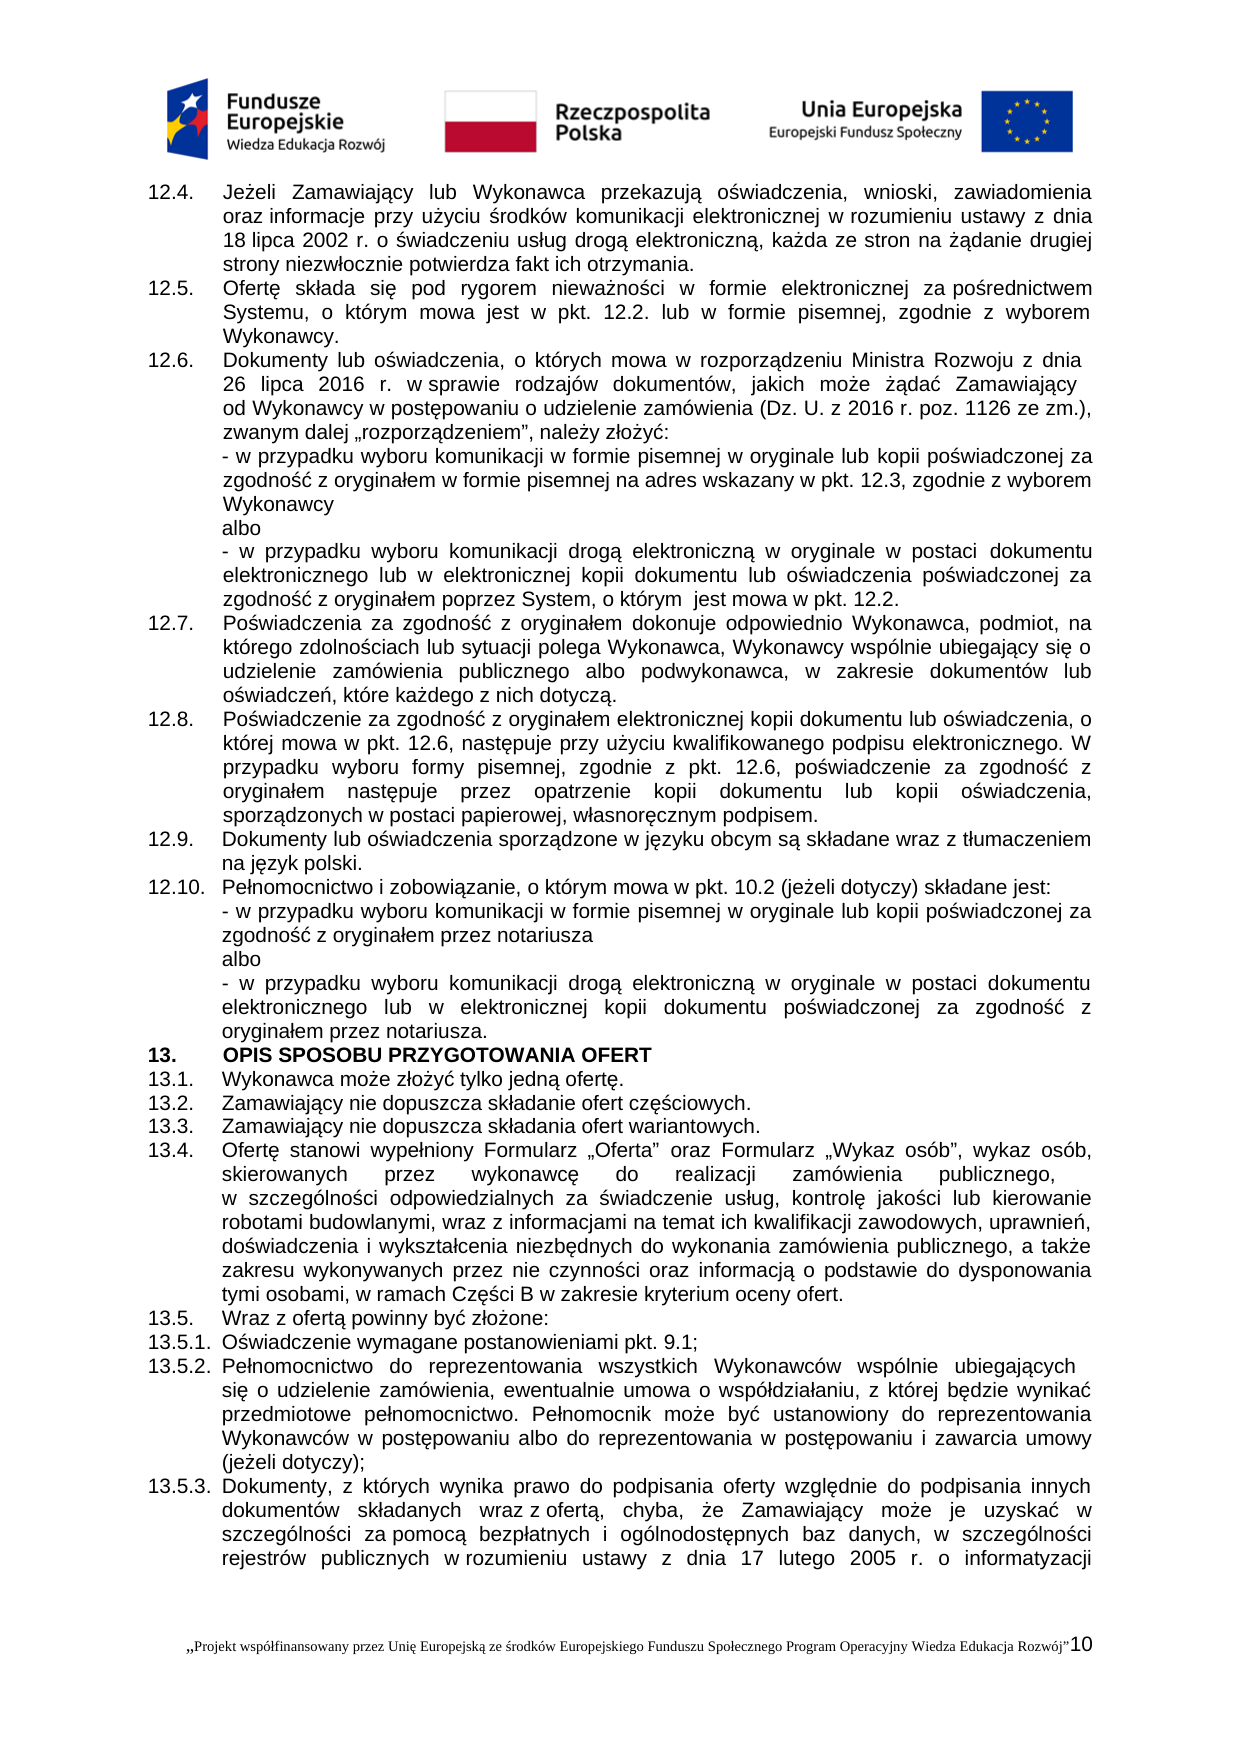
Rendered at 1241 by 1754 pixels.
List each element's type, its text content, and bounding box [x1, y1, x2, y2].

text 13.5.1. Oświadczenie wymagane postanowieniami pkt. 9.1; [148, 1330, 1092, 1354]
text - w przypadku wyboru komunikacji drogą elektroniczną w oryginale w postaci dokumentu elektronicznego lub w elektronicznej kopii dokumentu poświadczonej za zgodność z oryginałem przez notariusza. [222, 971, 1092, 1042]
text 12.5. Ofertę składa się pod rygorem nieważności w formie elektronicznej za pośrednictwem Systemu, o którym mowa jest w pkt. 12.2. lub w formie pisemnej, zgodnie z wyborem Wykonawcy. [148, 276, 1092, 348]
text - w przypadku wyboru komunikacji drogą elektroniczną w oryginale w postaci dokumentu elektronicznego lub w elektronicznej kopii dokumentu lub oświadczenia poświadczonej za zgodność z oryginałem poprzez System, o którym jest mowa w pkt. 12.2. [222, 539, 1092, 611]
text 13.2. Zamawiający nie dopuszcza składanie ofert częściowych. [148, 1090, 1092, 1114]
text - w przypadku wyboru komunikacji w formie pisemnej w oryginale lub kopii poświadczonej za zgodność z oryginałem w formie pisemnej na adres wskazany w pkt. 12.3, zgodnie z wyborem Wykonawcy [222, 443, 1092, 515]
text 13.5.2. Pełnomocnictwo do reprezentowania wszystkich Wykonawców wspólnie ubiegających się o udzielenie zamówienia, ewentualnie umowa o współdziałaniu, z której będzie wynikać przedmiotowe pełnomocnictwo. Pełnomocnik może być ustanowiony do reprezentowania Wykonawców w postępowaniu albo do reprezentowania w postępowaniu i zawarcia umowy (jeżeli dotyczy); [148, 1354, 1092, 1474]
text - w przypadku wyboru komunikacji w formie pisemnej w oryginale lub kopii poświadczonej za zgodność z oryginałem przez notariusza [222, 899, 1092, 947]
text 13. OPIS SPOSOBU PRZYGOTOWANIA OFERT [148, 1042, 1092, 1066]
text 13.4. Ofertę stanowi wypełniony Formularz „Oferta” oraz Formularz „Wykaz osób”, wykaz osób, skierowanych przez wykonawcę do realizacji zamówienia publicznego, w szczególności odpowiedzialnych za świadczenie usług, kontrolę jakości lub kierowanie robotami budowlanymi, wraz z informacjami na temat ich kwalifikacji zawodowych, uprawnień, doświadczenia i wykształcenia niezbędnych do wykonania zamówienia publicznego, a także zakresu wykonywanych przez nie czynności oraz informacją o podstawie do dysponowania tymi osobami, w ramach Części B w zakresie kryterium oceny ofert. [148, 1138, 1092, 1306]
picture [147, 59, 1093, 180]
text 12.8. Poświadczenie za zgodność z oryginałem elektronicznej kopii dokumentu lub oświadczenia, o której mowa w pkt. 12.6, następuje przy użyciu kwalifikowanego podpisu elektronicznego. W przypadku wyboru formy pisemnej, zgodnie z pkt. 12.6, poświadczenie za zgodność z oryginałem następuje przez opatrzenie kopii dokumentu lub kopii oświadczenia, sporządzonych w postaci papierowej, własnoręcznym podpisem. [148, 707, 1092, 827]
text albo [222, 947, 1092, 971]
text 12.10. Pełnomocnictwo i zobowiązanie, o którym mowa w pkt. 10.2 (jeżeli dotyczy) składane jest: [148, 875, 1092, 899]
text 12.9. Dokumenty lub oświadczenia sporządzone w języku obcym są składane wraz z tłumaczeniem na język polski. [148, 827, 1092, 875]
text 13.5. Wraz z ofertą powinny być złożone: [148, 1306, 1092, 1330]
text 12.6. Dokumenty lub oświadczenia, o których mowa w rozporządzeniu Ministra Rozwoju z dnia 26 lipca 2016 r. w sprawie rodzajów dokumentów, jakich może żądać Zamawiający od Wykonawcy w postępowaniu o udzielenie zamówienia (Dz. U. z 2016 r. poz. 1126 ze zm.), zwanym dalej „rozporządzeniem”, należy złożyć: [148, 348, 1092, 443]
text 13.3. Zamawiający nie dopuszcza składania ofert wariantowych. [148, 1114, 1092, 1138]
text 12.7. Poświadczenia za zgodność z oryginałem dokonuje odpowiednio Wykonawca, podmiot, na którego zdolnościach lub sytuacji polega Wykonawca, Wykonawcy wspólnie ubiegający się o udzielenie zamówienia publicznego albo podwykonawca, w zakresie dokumentów lub oświadczeń, które każdego z nich dotyczą. [148, 611, 1092, 707]
text albo [222, 515, 1092, 539]
text 12.4. Jeżeli Zamawiający lub Wykonawca przekazują oświadczenia, wnioski, zawiadomienia oraz informacje przy użyciu środków komunikacji elektronicznej w rozumieniu ustawy z dnia 18 lipca 2002 r. o świadczeniu usług drogą elektroniczną, każda ze stron na żądanie drugiej strony niezwłocznie potwierdza fakt ich otrzymania. [148, 180, 1092, 276]
text 13.1. Wykonawca może złożyć tylko jedną ofertę. [148, 1066, 1092, 1090]
